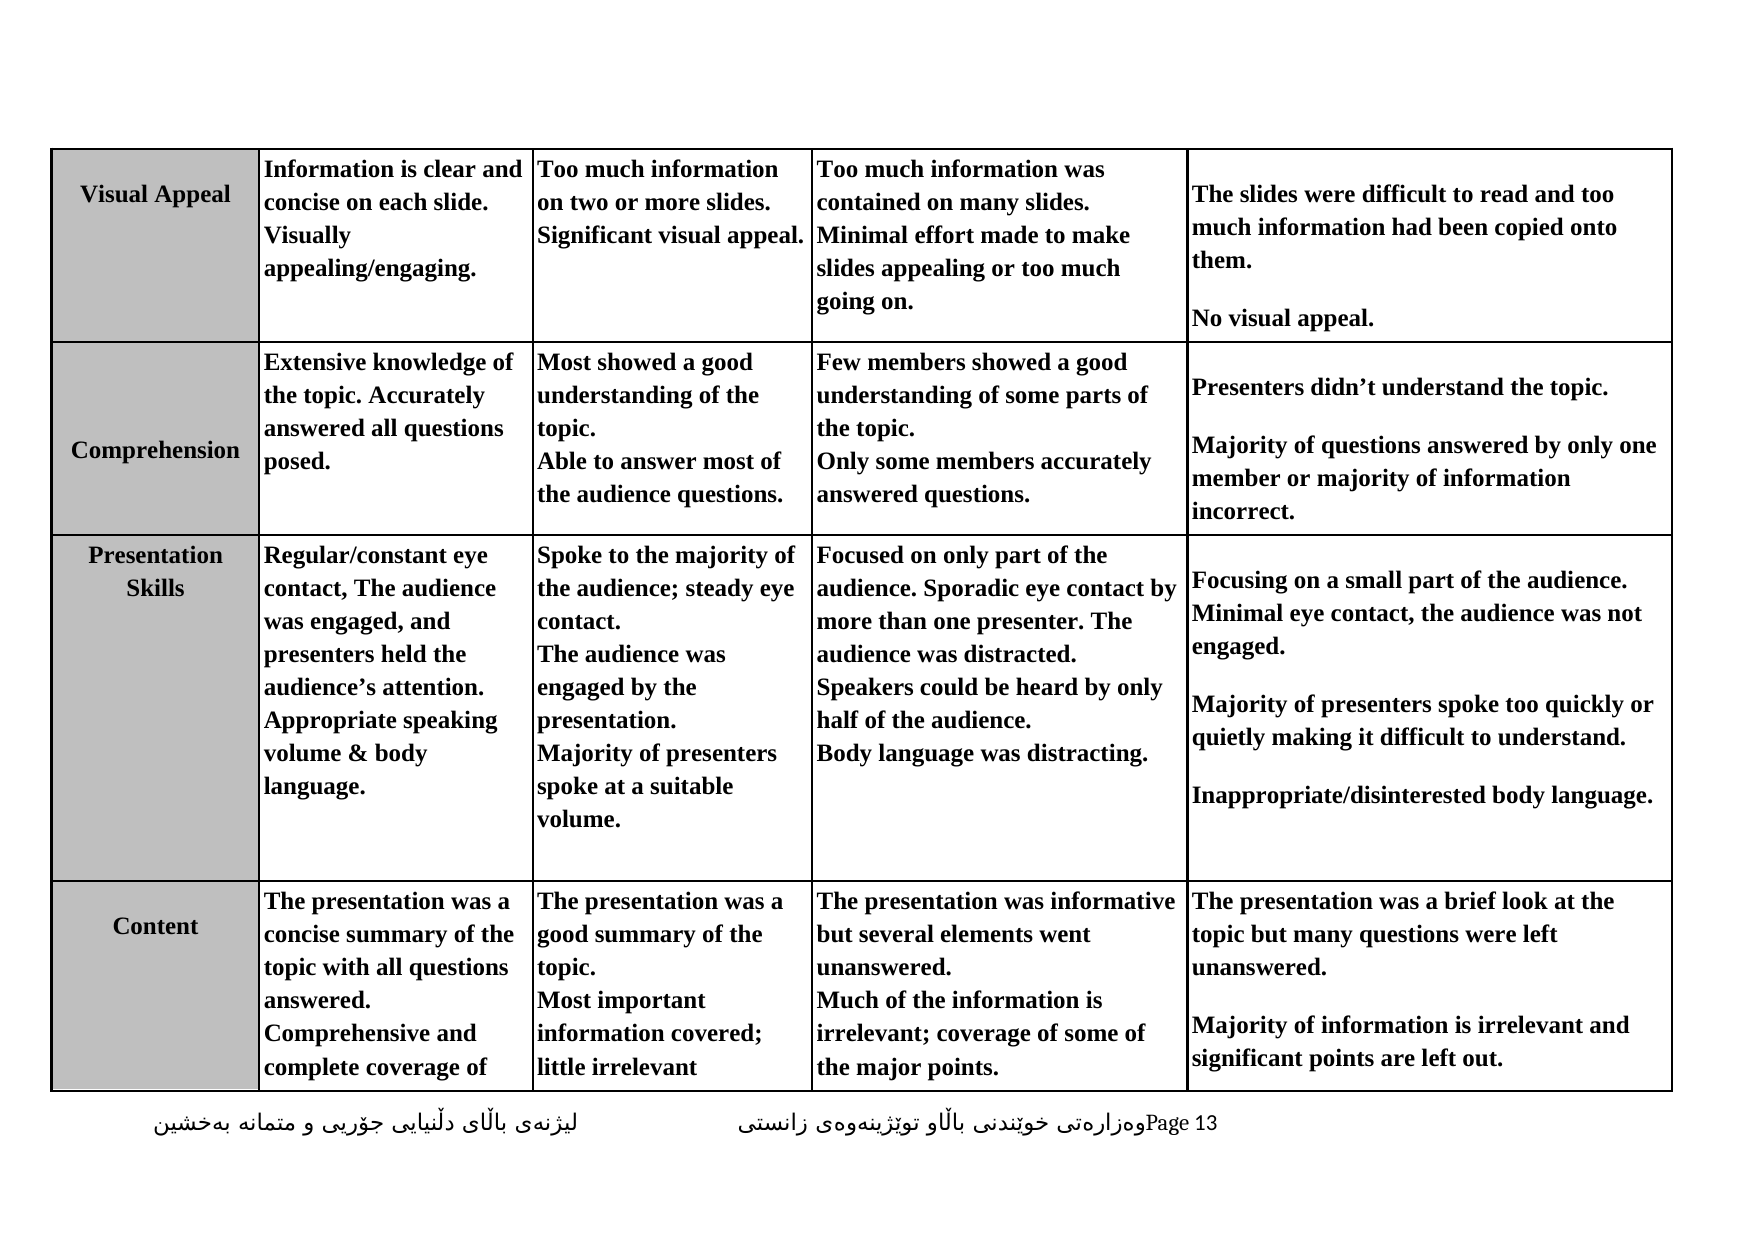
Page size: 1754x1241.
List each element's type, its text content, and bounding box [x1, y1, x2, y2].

table_cell Most showed a good understanding of the topic. Able to answer most of the audience questions. [534, 343, 811, 534]
table_cell Content [53, 882, 258, 1089]
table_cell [813, 882, 1186, 1089]
table_cell The slides were difficult to read and too much information had been copied onto them. No visual appeal. [1189, 150, 1671, 341]
table_cell Few members showed a good understanding of some parts of the topic. Only some members accurately answered questions. [813, 343, 1186, 534]
table_cell Focused on only part of the audience. Sporadic eye contact by more than one presenter. The audience was distracted. Speakers could be heard by only half of the audience. Body language was distracting. [813, 536, 1186, 880]
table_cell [260, 882, 532, 1089]
table_cell Regular/constant eye contact, The audience was engaged, and presenters held the audience’s attention. Appropriate speaking volume & body language. [260, 536, 532, 880]
table_cell Information is clear and concise on each slide. Visually appealing/engaging. [260, 150, 532, 341]
table_cell Presentation Skills [53, 536, 258, 880]
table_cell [1189, 882, 1671, 1089]
table_cell Too much information was contained on many slides. Minimal effort made to make slides appealing or too much going on. [813, 150, 1186, 341]
table_cell Comprehension [53, 343, 258, 534]
table_cell Extensive knowledge of the topic. Accurately answered all questions posed. [260, 343, 532, 534]
table_cell Spoke to the majority of the audience; steady eye contact. The audience was engaged by the presentation. Majority of presenters spoke at a suitable volume. [534, 536, 811, 880]
table_cell Focusing on a small part of the audience. Minimal eye contact, the audience was not engaged. Majority of presenters spoke too quickly or quietly making it difficult to understand. Inappropriate/disinterested body language. [1189, 536, 1671, 880]
table_cell Visual Appeal [53, 150, 258, 341]
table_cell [534, 882, 811, 1089]
table_cell Presenters didn’t understand the topic. Majority of questions answered by only one member or majority of information incorrect. [1189, 343, 1671, 534]
table_cell Too much information on two or more slides. Significant visual appeal. [534, 150, 811, 341]
